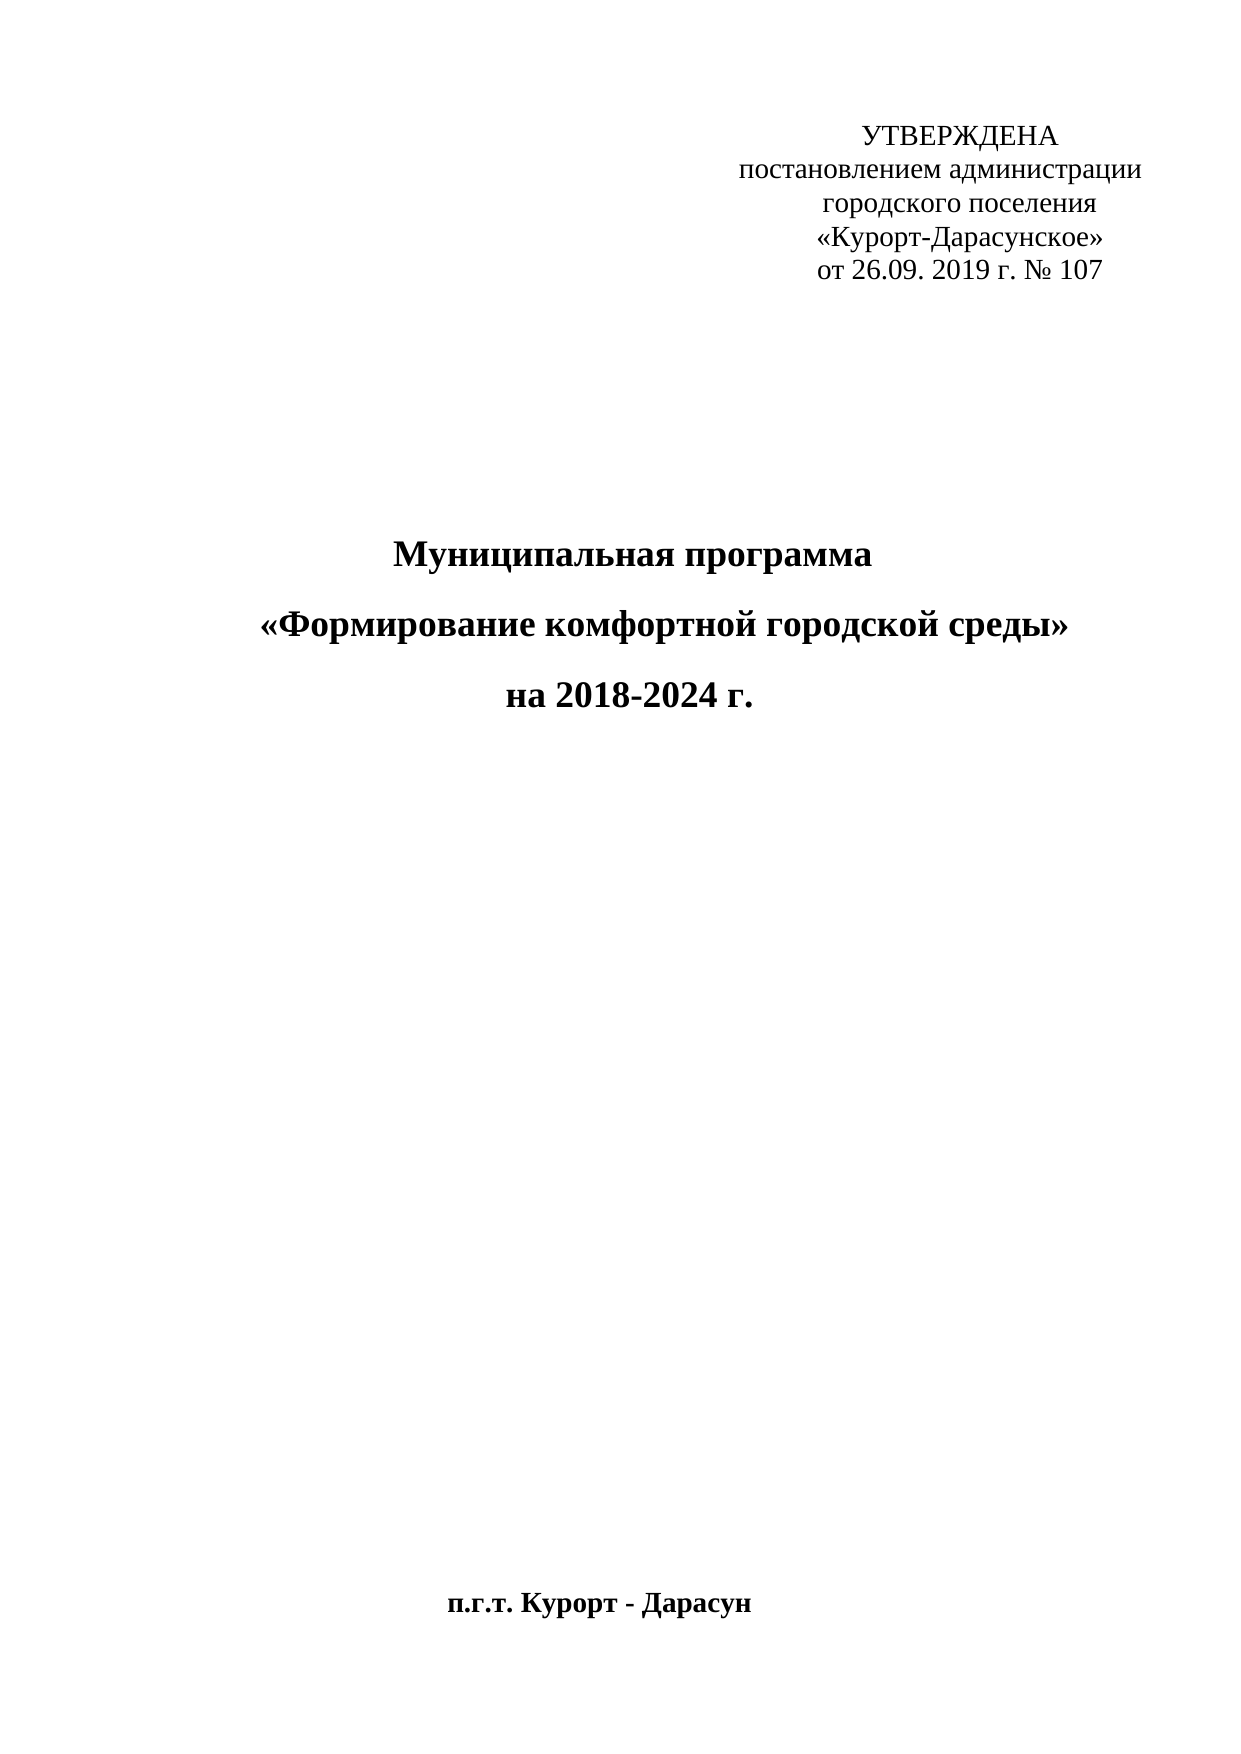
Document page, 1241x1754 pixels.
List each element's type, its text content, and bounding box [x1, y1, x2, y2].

text на 2018-2024 г. [177, 672, 1152, 715]
text «Курорт-Дарасунское» [768, 219, 1152, 252]
text п.г.т. Курорт - Дарасун [177, 1585, 1152, 1618]
text «Формирование комфортной городской среды» [177, 602, 1152, 645]
text от 26.09. 2019 г. № 107 [768, 252, 1152, 286]
text постановлением администрации [177, 152, 1152, 185]
text Муниципальная программа [177, 531, 1152, 574]
text городского поселения [768, 185, 1152, 219]
text УТВЕРЖДЕНА [768, 118, 1152, 152]
